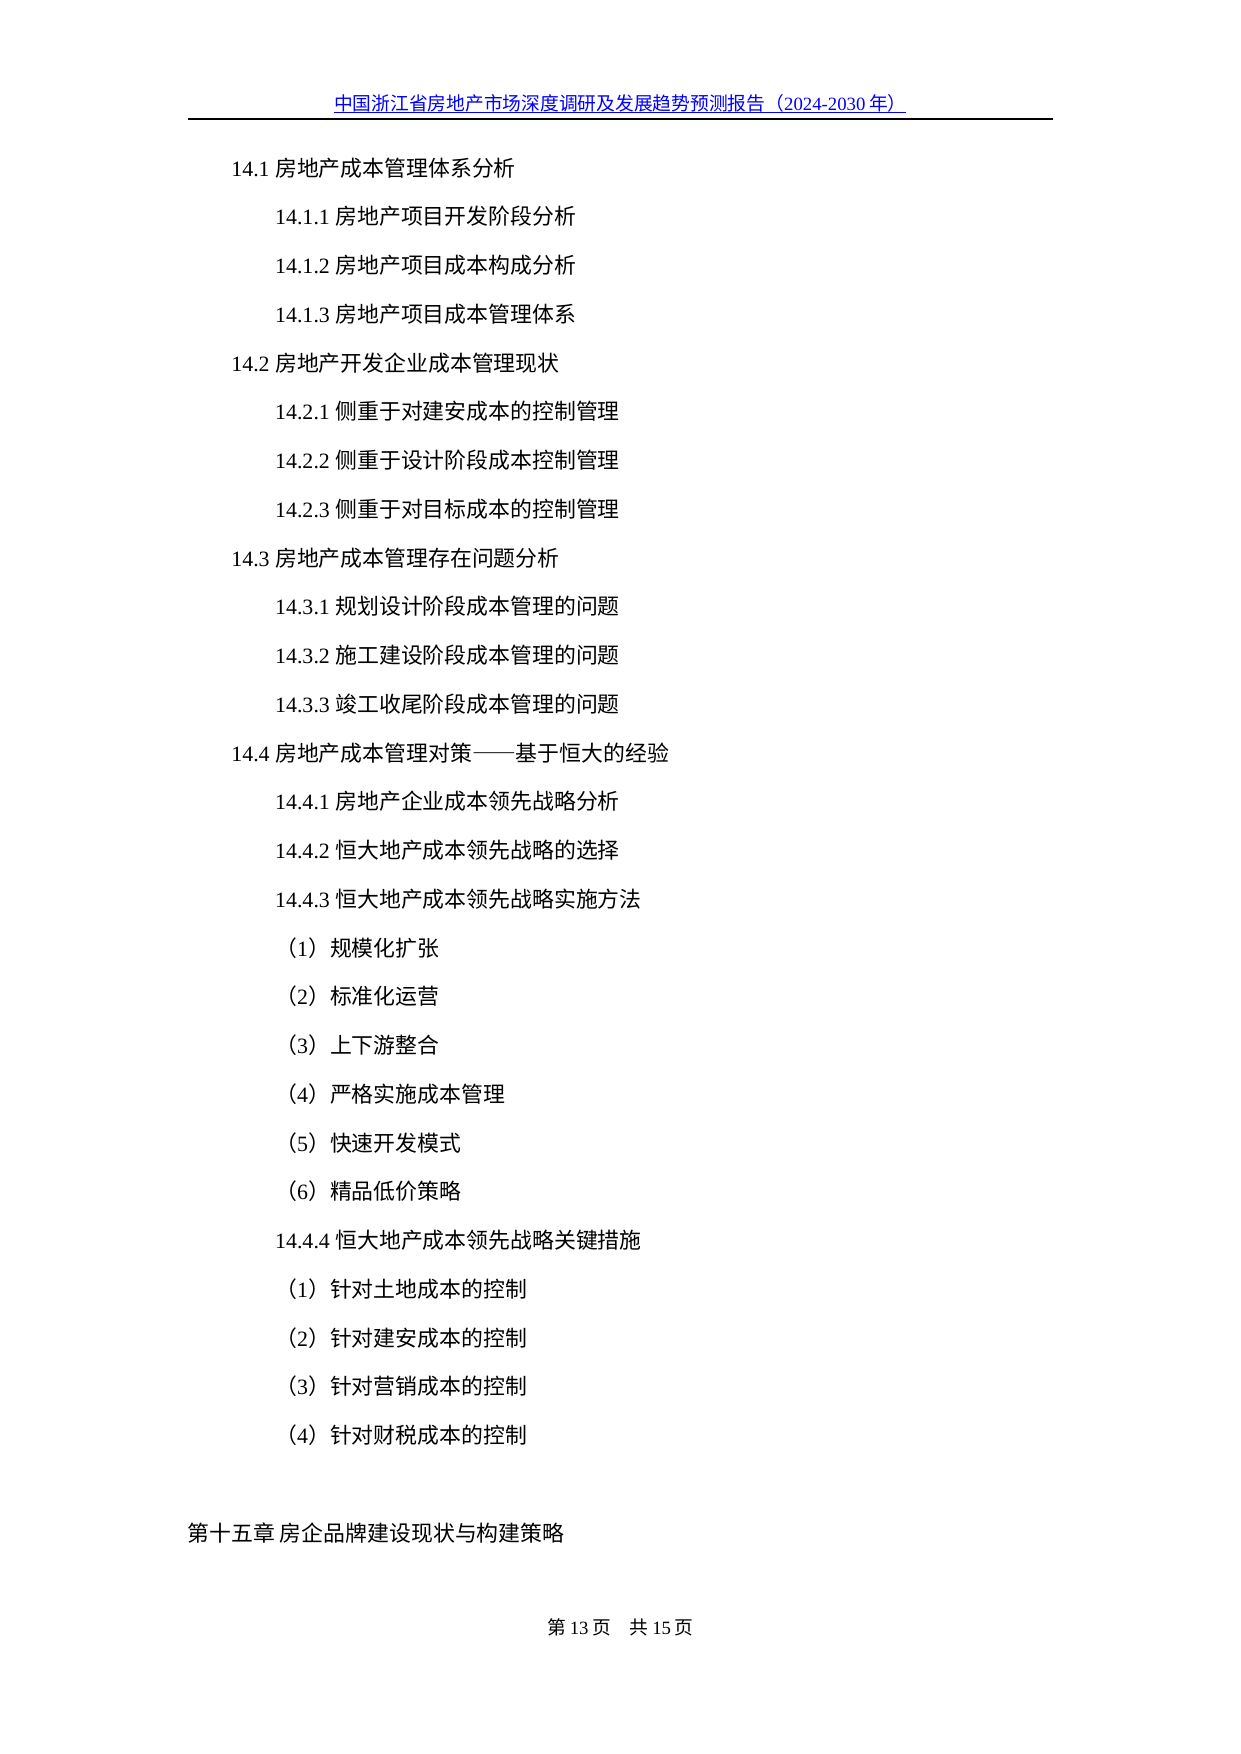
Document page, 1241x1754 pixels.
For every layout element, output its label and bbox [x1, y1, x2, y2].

text [187, 150, 1053, 1548]
